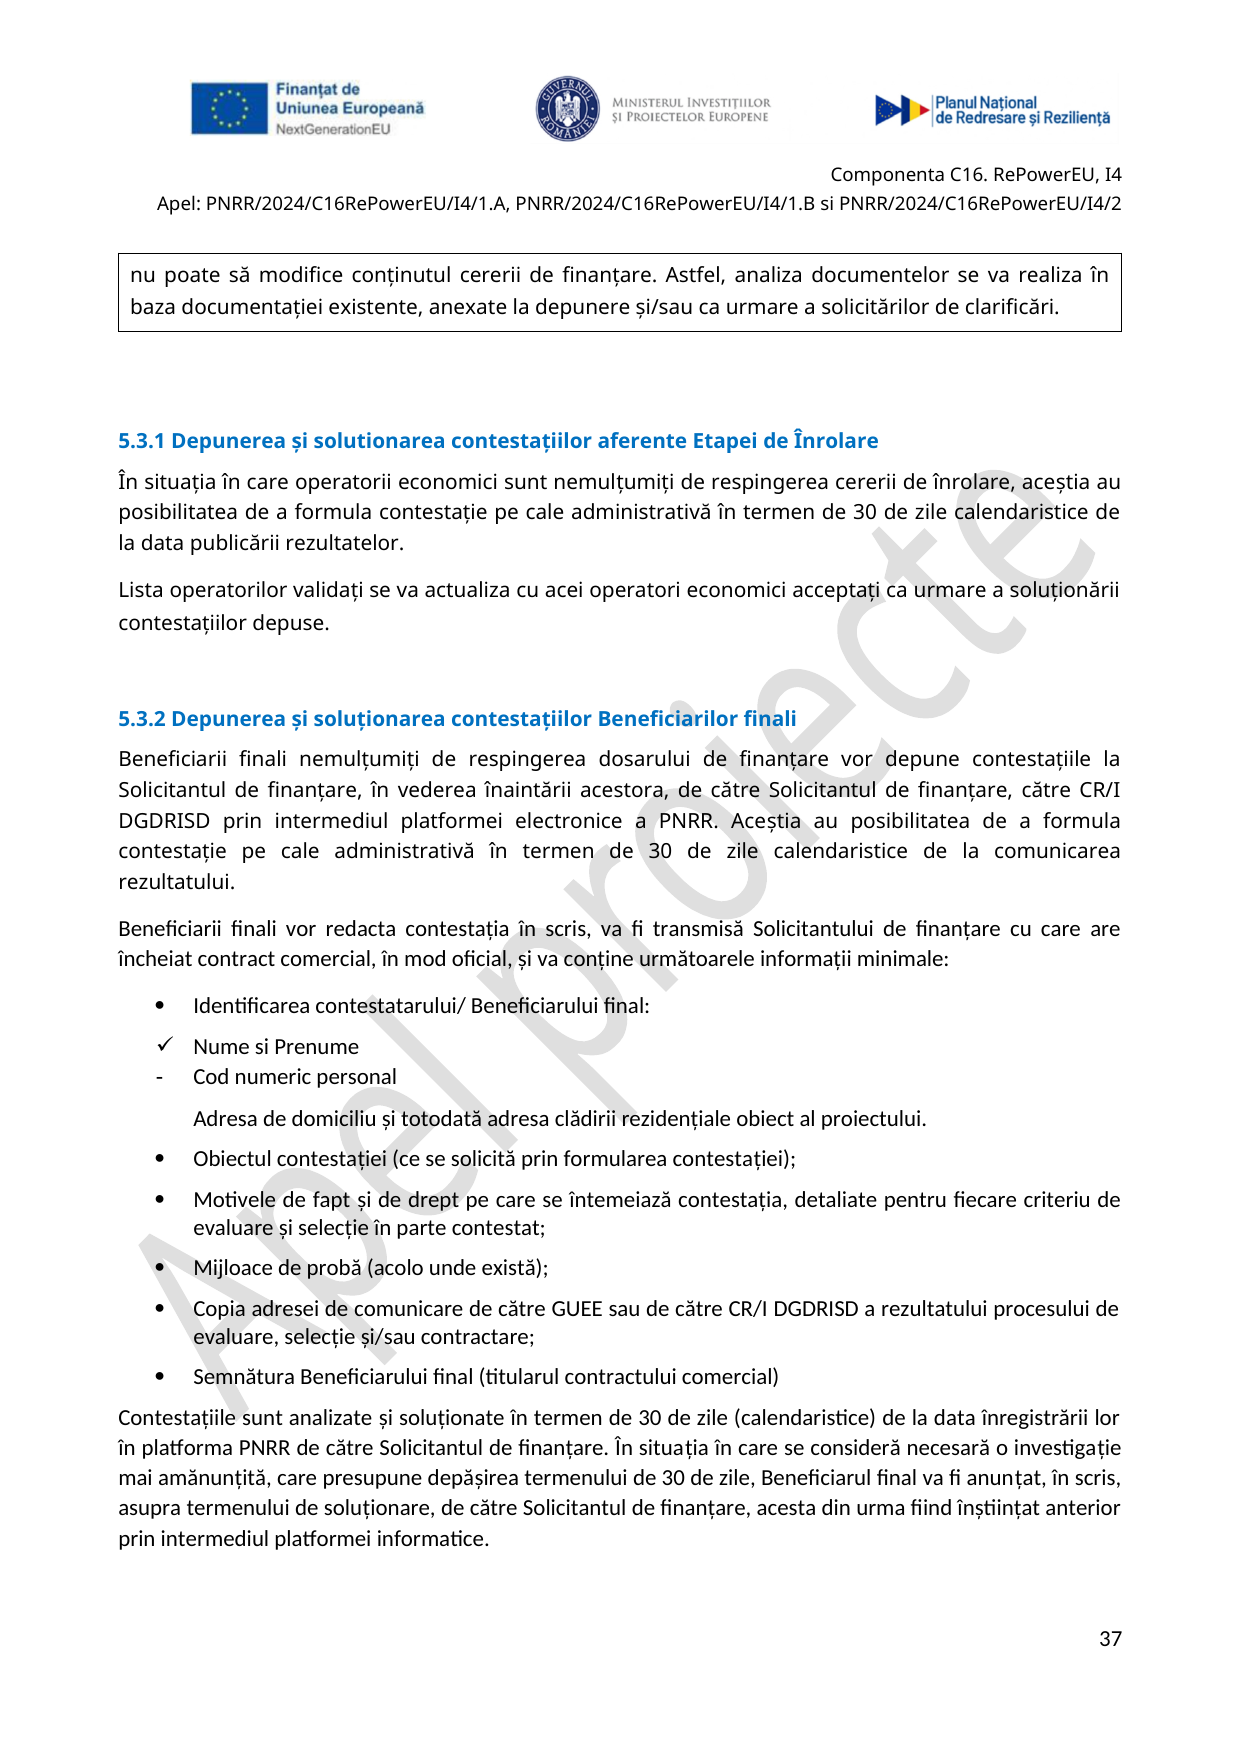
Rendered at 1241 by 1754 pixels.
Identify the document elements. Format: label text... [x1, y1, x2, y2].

text Lista operatorilor validați se va actualiza cu acei operatori economici acceptați ca urmare a soluționării contestațiilor depuse. [118, 575, 1122, 636]
list Cod numeric personal [156, 1060, 1122, 1091]
list Mijloace de probă (acolo unde există); [156, 1253, 1122, 1281]
text În situaţia în care operatorii economici sunt nemulţumiţi de respingerea cererii de înrolare, aceştia au posibilitatea de a formula contestație pe cale administrativă în termen de 30 de zile calendaristice de la data publicării rezultatelor. [118, 467, 1122, 556]
list Nume si Prenume [156, 1032, 1122, 1060]
picture [182, 73, 1123, 157]
list Obiectul contestaţiei (ce se solicită prin formularea contestaţiei); [156, 1144, 1122, 1172]
text Beneficiarii finali nemulțumiți de respingerea dosarului de finanțare vor depune contestațiile la Solicitantul de finanțare, în vederea înaintării acestora, de către Solicitantul de finanțare, către CR/I DGDRISD prin intermediul platformei electronice a PNRR. Aceştia au posibilitatea de a formula contestație pe cale administrativă în termen de 30 de zile calendaristice de la comunicarea rezultatului. [118, 744, 1122, 896]
list Copia adresei de comunicare de către GUEE sau de către CR/I DGDRISD a rezultatului procesului de evaluare, selecţie și/sau contractare; [156, 1294, 1122, 1350]
subtitle 5.3.1 Depunerea și solutionarea contestațiilor aferente Etapei de Înrolare [118, 426, 1122, 454]
text Adresa de domiciliu și totodată adresa clădirii rezidențiale obiect al proiectului. [193, 1104, 1122, 1132]
list Motivele de fapt şi de drept pe care se întemeiază contestația, detaliate pentru fiecare criteriu de evaluare și selecție în parte contestat; [156, 1185, 1122, 1241]
text Beneficiarii finali vor redacta contestația în scris, va fi transmisă Solicitantului de finanțare cu care are încheiat contract comercial, în mod oficial, și va conține următoarele informații minimale: [118, 914, 1122, 973]
list Identificarea contestatarului/ Beneficiarului final: [156, 991, 1122, 1019]
list Semnătura Beneficiarului final (titularul contractului comercial) [156, 1362, 1122, 1390]
subtitle 5.3.2 Depunerea și soluționarea contestațiilor Beneficiarilor finali [118, 704, 1122, 732]
text Contestaţiile sunt analizate şi soluţionate în termen de 30 de zile (calendaristice) de la data înregistrării lor în platforma PNRR de către Solicitantul de finanțare. În situaţia în care se consideră necesară o investigaţie mai amănunţită, care presupune depăşirea termenului de 30 de zile, Beneficiarul final va fi anunţat, în scris, asupra termenului de soluţionare, de către Solicitantul de finanțare, acesta din urma fiind înștiințat anterior prin intermediul platformei informatice. [118, 1403, 1122, 1552]
